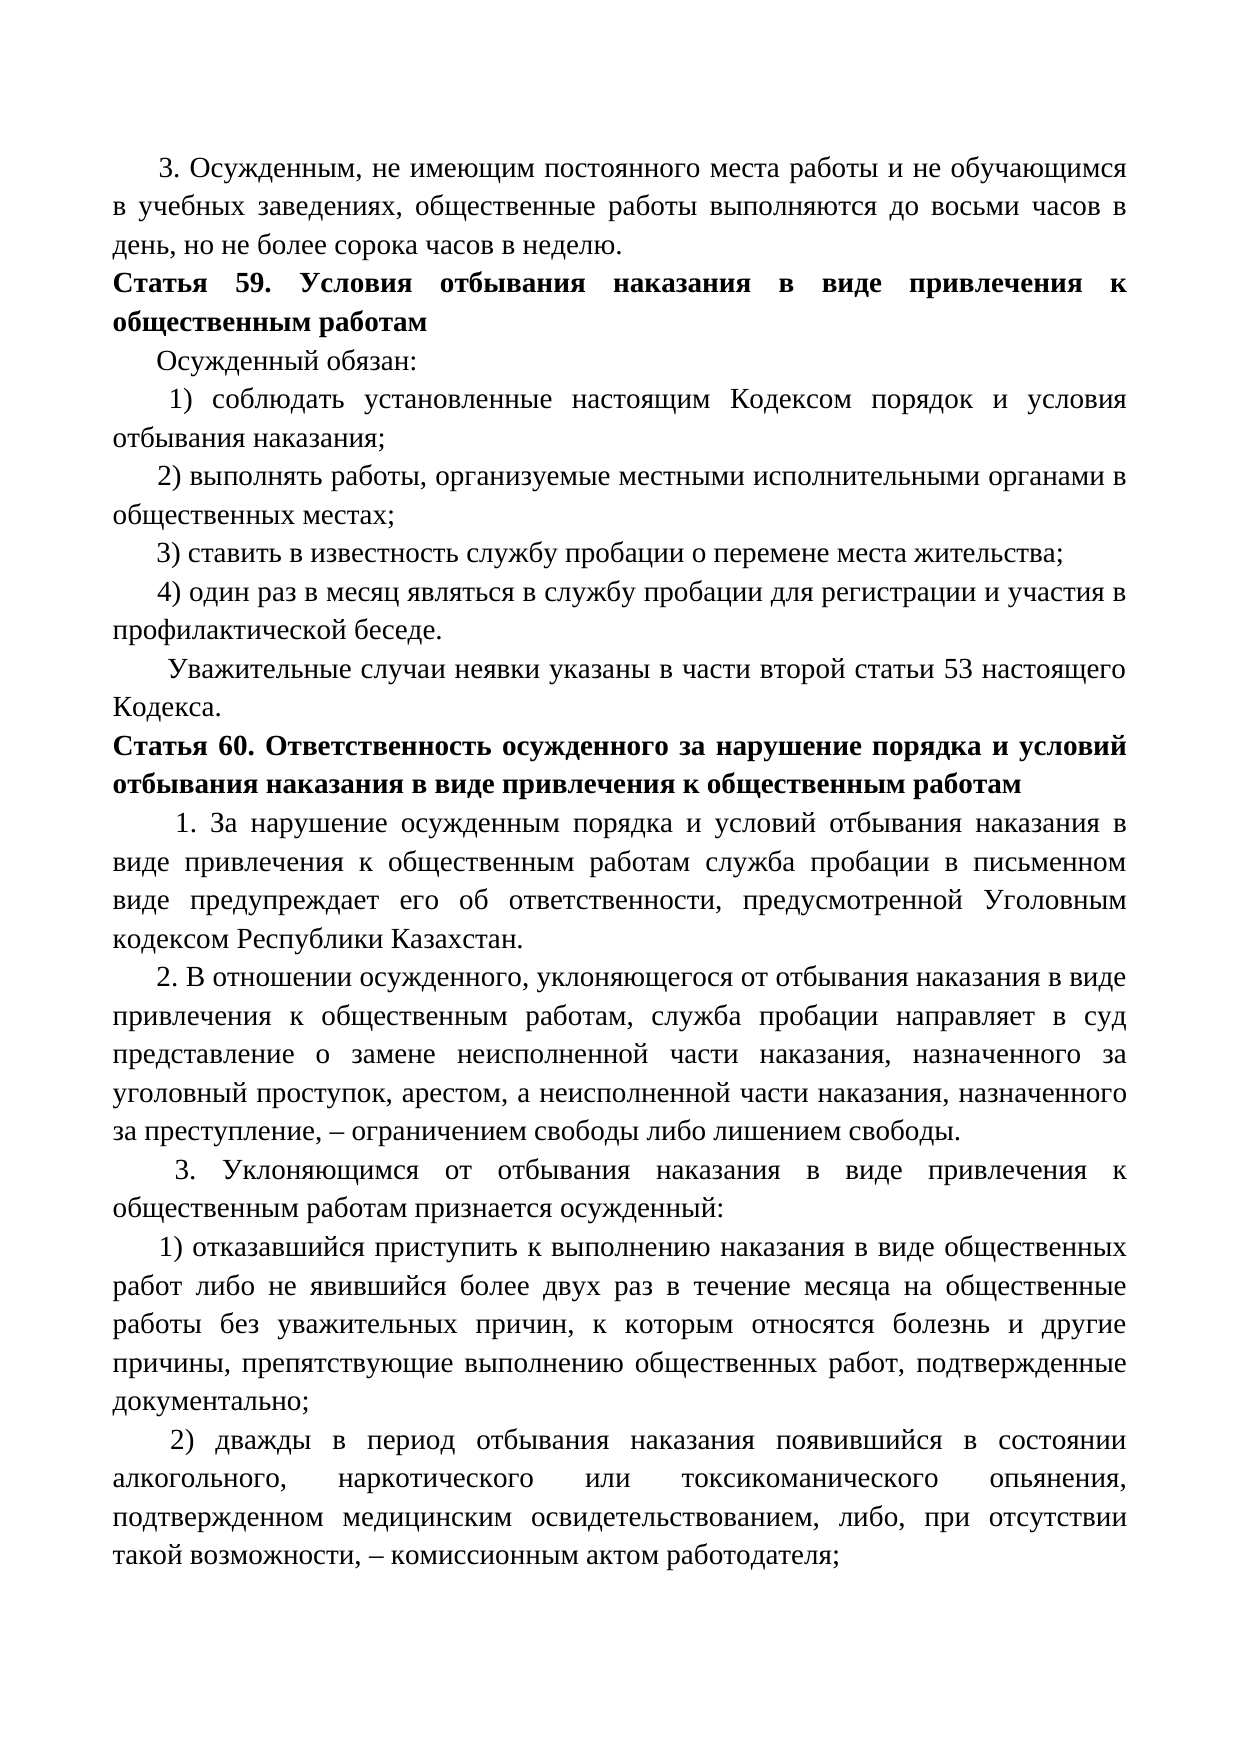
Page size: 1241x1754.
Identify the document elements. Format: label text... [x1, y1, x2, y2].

text 1. За нарушение осужденным порядка и условий отбывания наказания в виде привлечения к общественным работам служба пробации в письменном виде предупреждает его об ответственности, предусмотренной Уголовным кодексом Республики Казахстан. [112, 805, 1128, 954]
text Уважительные случаи неявки указаны в части второй статьи 53 настоящего Кодекса. [112, 651, 1128, 723]
text Статья 60. Ответственность осужденного за нарушение порядка и условий отбывания наказания в виде привлечения к общественным работам [112, 728, 1128, 800]
text 2) дважды в период отбывания наказания появившийся в состоянии алкогольного, наркотического или токсикоманического опьянения, подтвержденном медицинским освидетельствованием, либо, при отсутствии такой возможности, – комиссионным актом работодателя; [112, 1422, 1128, 1571]
text 3. Осужденным, не имеющим постоянного места работы и не обучающимся в учебных заведениях, общественные работы выполняются до восьми часов в день, но не более сорока часов в неделю. [112, 150, 1128, 261]
text 2) выполнять работы, организуемые местными исполнительными органами в общественных местах; [112, 458, 1128, 530]
text Осужденный обязан: [112, 343, 1128, 376]
text 3. Уклоняющимся от отбывания наказания в виде привлечения к общественным работам признается осужденный: [112, 1152, 1128, 1224]
text 1) соблюдать установленные настоящим Кодексом порядок и условия отбывания наказания; [112, 381, 1128, 453]
text 4) один раз в месяц являться в службу пробации для регистрации и участия в профилактической беседе. [112, 574, 1128, 646]
text 1) отказавшийся приступить к выполнению наказания в виде общественных работ либо не явившийся более двух раз в течение месяца на общественные работы без уважительных причин, к которым относятся болезнь и другие причины, препятствующие выполнению общественных работ, подтвержденные документально; [112, 1229, 1128, 1417]
text Статья 59. Условия отбывания наказания в виде привлечения к общественным работам [112, 266, 1128, 338]
text 3) ставить в известность службу пробации о перемене места жительства; [112, 535, 1128, 569]
text 2. В отношении осужденного, уклоняющегося от отбывания наказания в виде привлечения к общественным работам, служба пробации направляет в суд представление о замене неисполненной части наказания, назначенного за уголовный проступок, арестом, а неисполненной части наказания, назначенного за преступление, – ограничением свободы либо лишением свободы. [112, 959, 1128, 1147]
